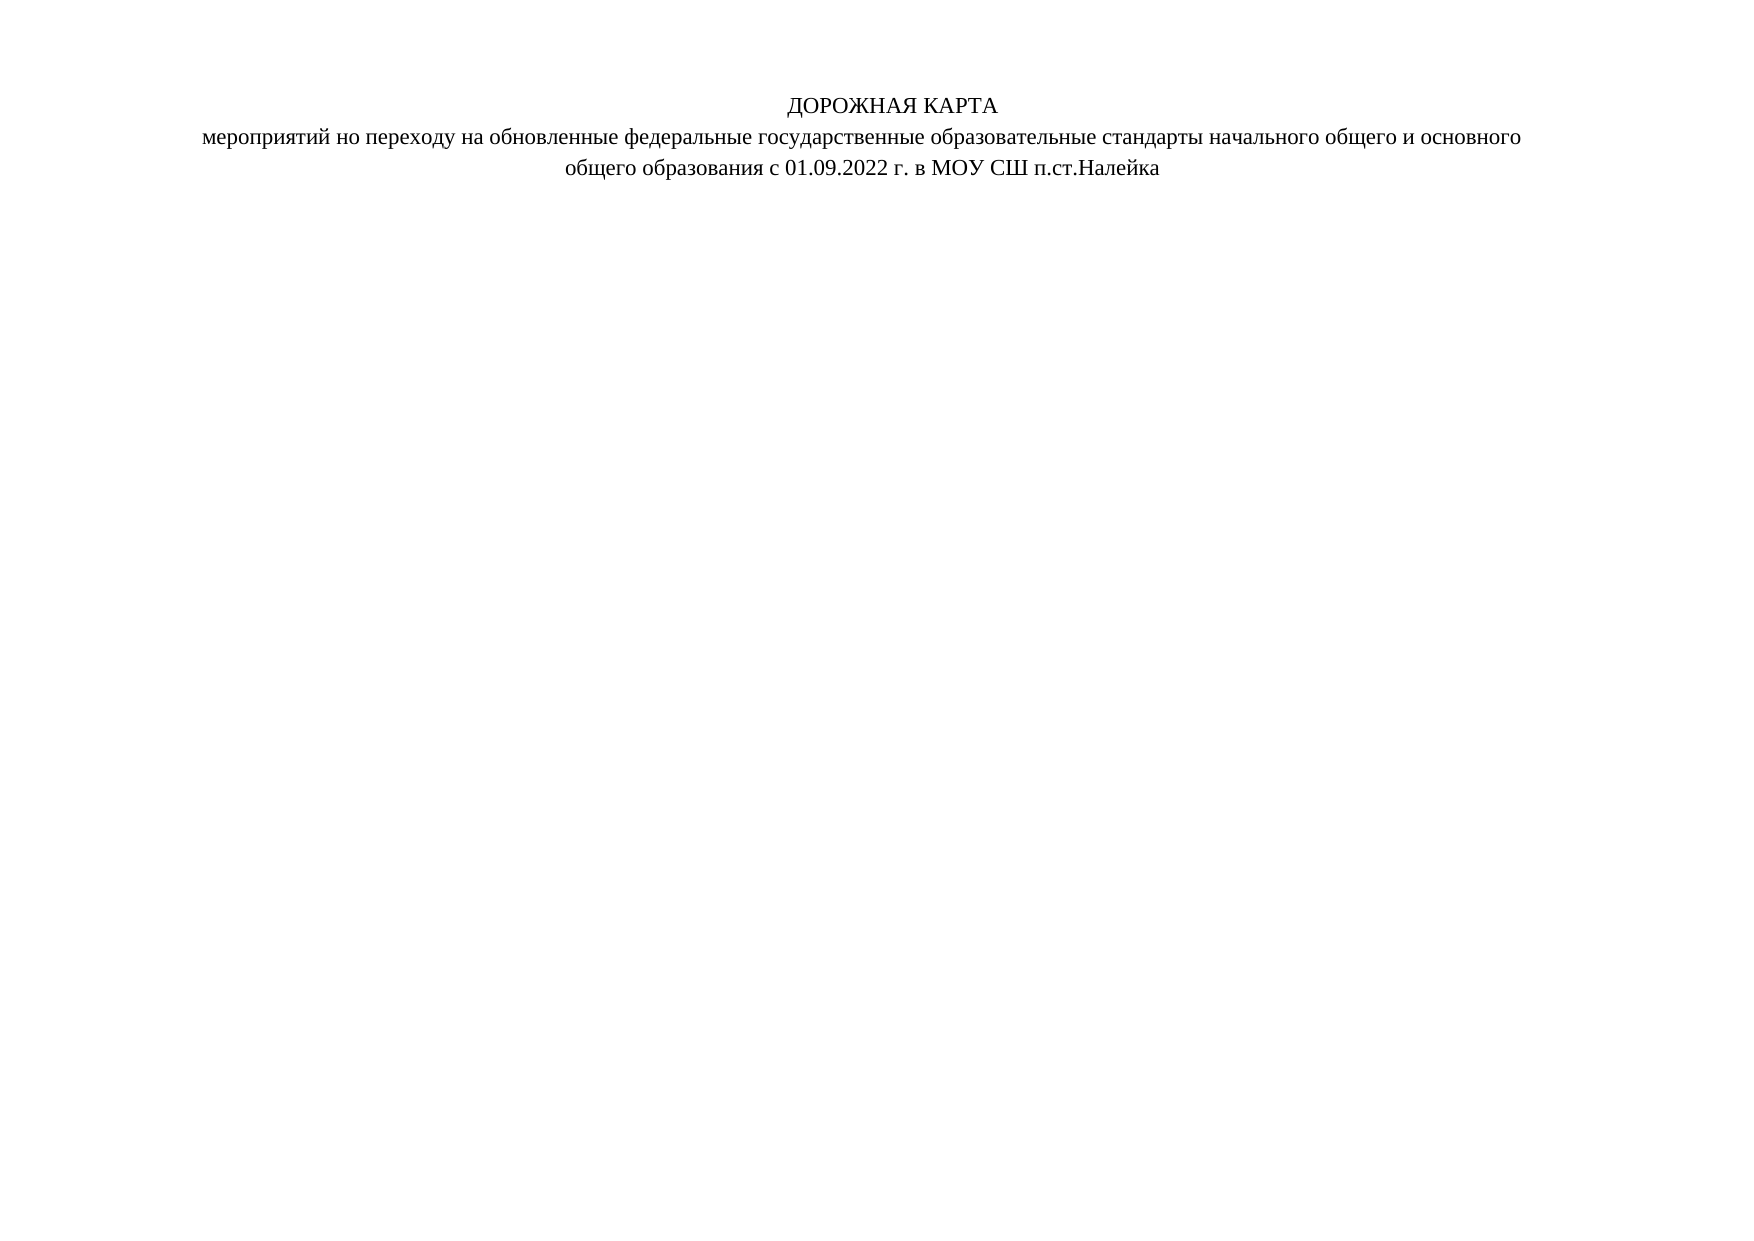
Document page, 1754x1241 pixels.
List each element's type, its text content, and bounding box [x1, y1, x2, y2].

text общего образования с 01.09.2022 г. в МОУ СШ п.ст.Налейка [118, 151, 1607, 182]
text мероприятий но переходу на обновленные федеральные государственные образовательные стандарты начального общего и основного [118, 119, 1607, 151]
text ДОРОЖНАЯ КАРТА [149, 88, 1636, 119]
